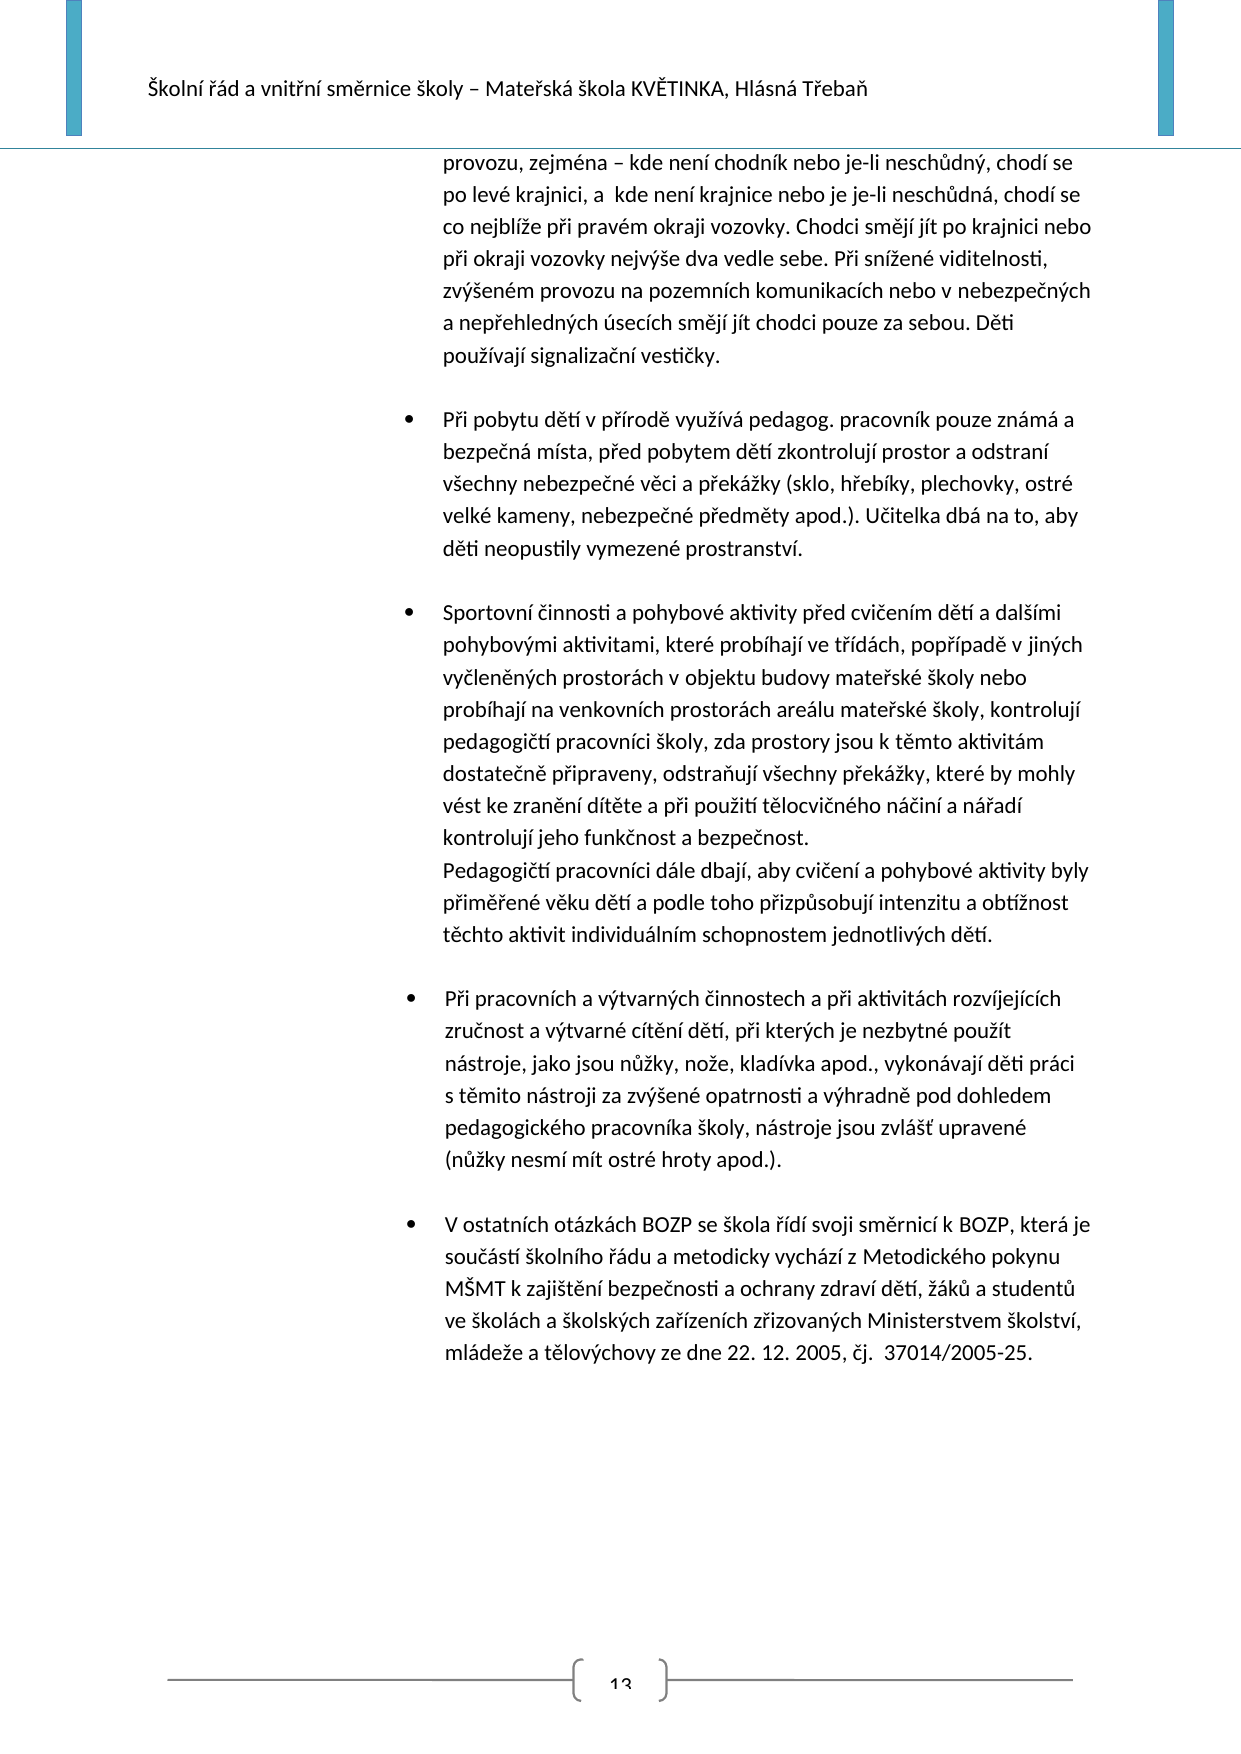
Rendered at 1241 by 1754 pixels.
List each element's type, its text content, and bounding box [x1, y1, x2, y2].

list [405, 148, 1093, 369]
list V ostatních otázkách BOZP se škola řídí svoji směrnicí k BOZP, která je součástí školního řádu a metodicky vychází z Metodického pokynu MŠMT k zajištění bezpečnosti a ochrany zdraví dětí, žáků a studentů ve školách a školských zařízeních zřizovaných Ministerstvem školství, mládeže a tělovýchovy ze dne 22. 12. 2005, čj. 37014/2005-25. [407, 1210, 1093, 1367]
list Sportovní činnosti a pohybové aktivity před cvičením dětí a dalšími pohybovými aktivitami, které probíhají ve třídách, popřípadě v jiných vyčleněných prostorách v objektu budovy mateřské školy nebo probíhají na venkovních prostorách areálu mateřské školy, kontrolují pedagogičtí pracovníci školy, zda prostory jsou k těmto aktivitám dostatečně připraveny, odstraňují všechny překážky, které by mohly vést ke zranění dítěte a při použití tělocvičného náčiní a nářadí kontrolují jeho funkčnost a bezpečnost. [405, 598, 1093, 852]
list Při pracovních a výtvarných činnostech a při aktivitách rozvíjejících zručnost a výtvarné cítění dětí, při kterých je nezbytné použít nástroje, jako jsou nůžky, nože, kladívka apod., vykonávají děti práci s těmito nástroji za zvýšené opatrnosti a výhradně pod dohledem pedagogického pracovníka školy, nástroje jsou zvlášť upravené (nůžky nesmí mít ostré hroty apod.). [407, 984, 1093, 1173]
list Pedagogičtí pracovníci dále dbají, aby cvičení a pohybové aktivity byly přiměřené věku dětí a podle toho přizpůsobují intenzitu a obtížnost těchto aktivit individuálním schopnostem jednotlivých dětí. [443, 856, 1093, 948]
list Při pobytu dětí v přírodě využívá pedagog. pracovník pouze známá a bezpečná místa, před pobytem dětí zkontrolují prostor a odstraní všechny nebezpečné věci a překážky (sklo, hřebíky, plechovky, ostré velké kameny, nebezpečné předměty apod.). Učitelka dbá na to, aby děti neopustily vymezené prostranství. [405, 405, 1093, 562]
